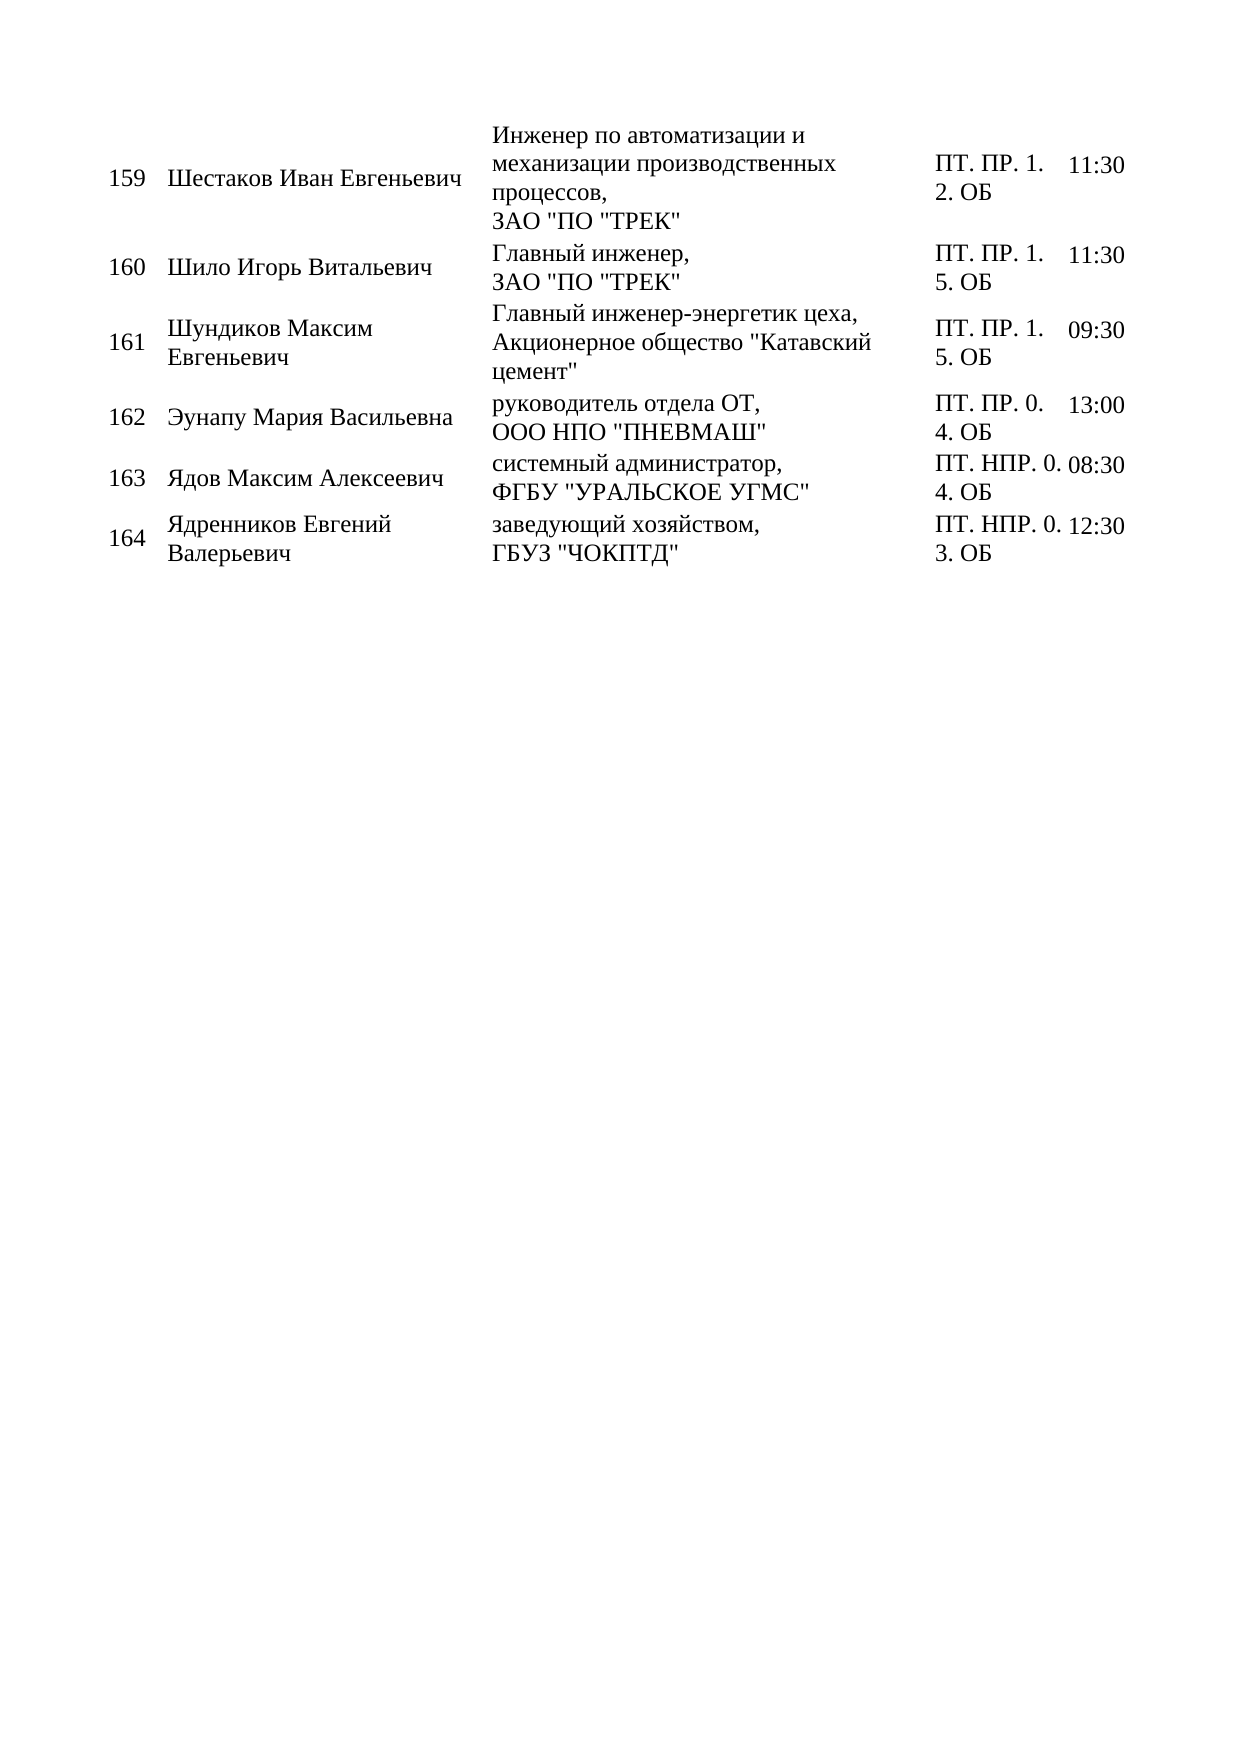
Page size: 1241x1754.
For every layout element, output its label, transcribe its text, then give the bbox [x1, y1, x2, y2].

table_cell Главный инженер, ЗАО "ПО "ТРЕК" [490, 236, 933, 297]
table_cell 163 [106, 447, 166, 507]
table_cell Шундиков Максим Евгеньевич [166, 297, 490, 386]
table_cell Ядов Максим Алексеевич [166, 447, 490, 507]
table_cell 12:30 [1066, 508, 1159, 568]
table_cell руководитель отдела ОТ, ООО НПО "ПНЕВМАШ" [490, 386, 933, 447]
table_cell 162 [106, 386, 166, 447]
table_cell 09:30 [1066, 297, 1159, 386]
table_cell 13:00 [1066, 386, 1159, 447]
table_cell ПТ. ПР. 1. 5. ОБ [933, 236, 1066, 297]
table_cell ПТ. НПР. 0. 4. ОБ [933, 447, 1066, 507]
table_cell 11:30 [1066, 236, 1159, 297]
table_cell ПТ. ПР. 0. 4. ОБ [933, 386, 1066, 447]
table_cell 08:30 [1066, 447, 1159, 507]
table_cell 164 [106, 508, 166, 568]
table_cell ПТ. ПР. 1. 5. ОБ [933, 297, 1066, 386]
table_cell 160 [106, 236, 166, 297]
table_cell Ядренников Евгений Валерьевич [166, 508, 490, 568]
table_cell заведующий хозяйством, ГБУЗ "ЧОКПТД" [490, 508, 933, 568]
table_cell Инженер по автоматизации и механизации производственных процессов, ЗАО "ПО "ТРЕК" [490, 118, 933, 236]
table_cell ПТ. ПР. 1. 2. ОБ [933, 118, 1066, 236]
table_cell ПТ. НПР. 0. 3. ОБ [933, 508, 1066, 568]
table_cell 161 [106, 297, 166, 386]
table_cell системный администратор, ФГБУ "УРАЛЬСКОЕ УГМС" [490, 447, 933, 507]
table_cell Эунапу Мария Васильевна [166, 386, 490, 447]
table_cell 11:30 [1066, 118, 1159, 236]
table_cell Шестаков Иван Евгеньевич [166, 118, 490, 236]
table_cell Шило Игорь Витальевич [166, 236, 490, 297]
table_cell 159 [106, 118, 166, 236]
table_cell Главный инженер-энергетик цеха, Акционерное общество "Катавский цемент" [490, 297, 933, 386]
